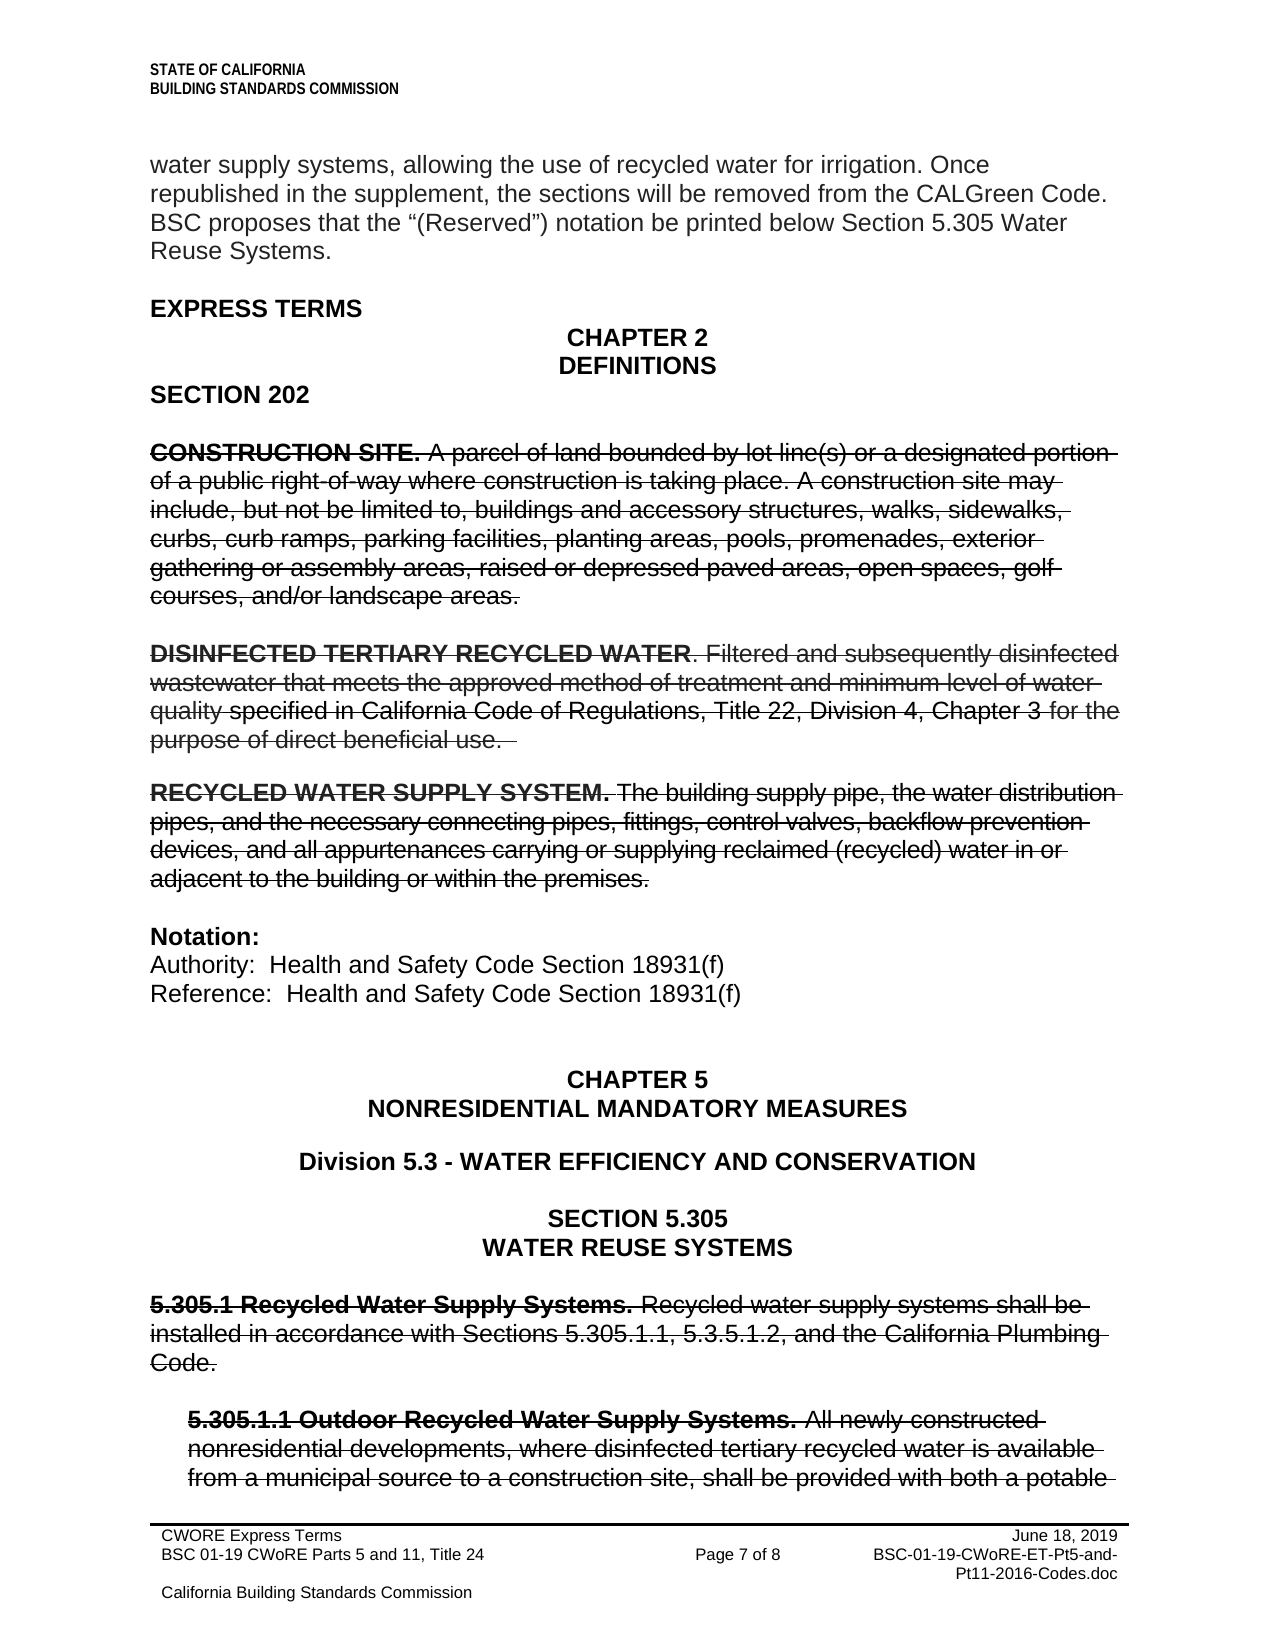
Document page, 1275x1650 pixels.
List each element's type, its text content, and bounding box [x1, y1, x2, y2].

subtitle EXPRESS TERMS [150, 294, 1125, 322]
text CONSTRUCTION SITE. A parcel of land bounded by lot line(s) or a designated portion of a public right-of-way where construction is taking place. A construction site may include, but not be limited to, buildings and accessory structures, walks, sidewalks, curbs, curb ramps, parking facilities, planting areas, pools, promenades, exterior gathering or assembly areas, raised or depressed paved areas, open spaces, golf courses, and/or landscape areas. [150, 437, 1125, 610]
text Authority: Health and Safety Code Section 18931(f) [150, 950, 1125, 979]
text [150, 150, 1125, 265]
text RECYCLED WATER SUPPLY SYSTEM. The building supply pipe, the water distribution pipes, and the necessary connecting pipes, fittings, control valves, backflow prevention devices, and all appurtenances carrying or supplying reclaimed (recycled) water in or adjacent to the building or within the premises. [150, 778, 1125, 893]
text SECTION 202 [150, 380, 1125, 409]
text Reference: Health and Safety Code Section 18931(f) [150, 979, 1125, 1008]
text SECTION 5.305 WATER REUSE SYSTEMS [150, 1204, 1125, 1262]
text DISINFECTED TERTIARY RECYCLED WATER. Filtered and subsequently disinfected wastewater that meets the approved method of treatment and minimum level of water quality specified in California Code of Regulations, Title 22, Division 4, Chapter 3 for the purpose of direct beneficial use. [150, 639, 1125, 754]
text Division 5.3 - WATER EFFICIENCY AND CONSERVATION [150, 1147, 1125, 1175]
text 5.305.1 Recycled Water Supply Systems. Recycled water supply systems shall be installed in accordance with Sections 5.305.1.1, 5.3.5.1.2, and the California Plumbing Code. [150, 1290, 1125, 1377]
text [187, 1405, 1125, 1492]
text CHAPTER 5 NONRESIDENTIAL MANDATORY MEASURES [150, 1065, 1125, 1123]
text Notation: [150, 921, 1125, 950]
text CHAPTER 2 DEFINITIONS [150, 322, 1125, 380]
